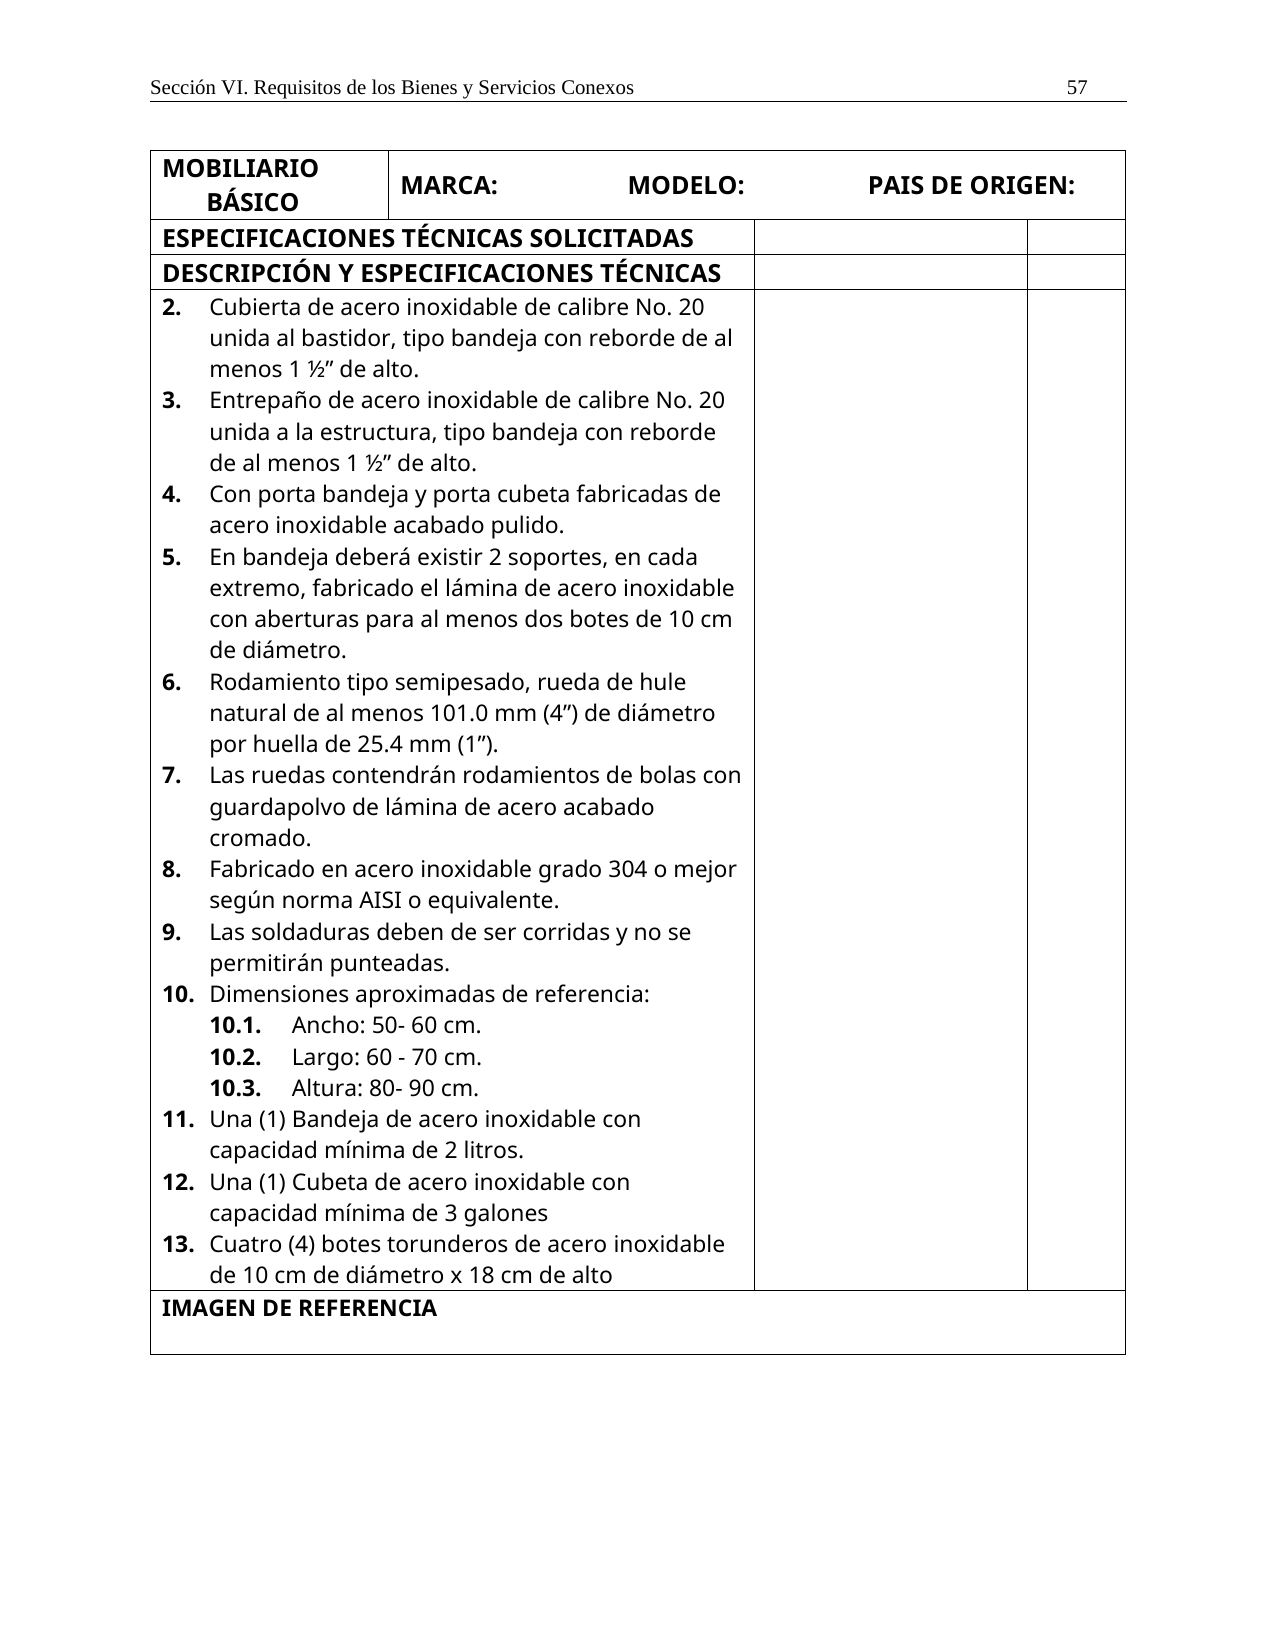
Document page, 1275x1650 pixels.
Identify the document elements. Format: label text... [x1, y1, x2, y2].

table_header MARCA: MODELO: PAIS DE ORIGEN: [389, 151, 1125, 219]
table_cell [1028, 290, 1125, 1290]
table_cell [1028, 255, 1125, 289]
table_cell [151, 290, 754, 1290]
table_cell DESCRIPCIÓN Y ESPECIFICACIONES TÉCNICAS [151, 255, 754, 289]
table_cell [1028, 220, 1125, 254]
table_header MOBILIARIO BÁSICO [151, 151, 388, 219]
table_cell ESPECIFICACIONES TÉCNICAS SOLICITADAS [151, 220, 754, 254]
table_cell [755, 255, 1027, 289]
table_cell [755, 290, 1027, 1290]
table_cell [755, 220, 1027, 254]
table_cell IMAGEN DE REFERENCIA [151, 1291, 1125, 1354]
